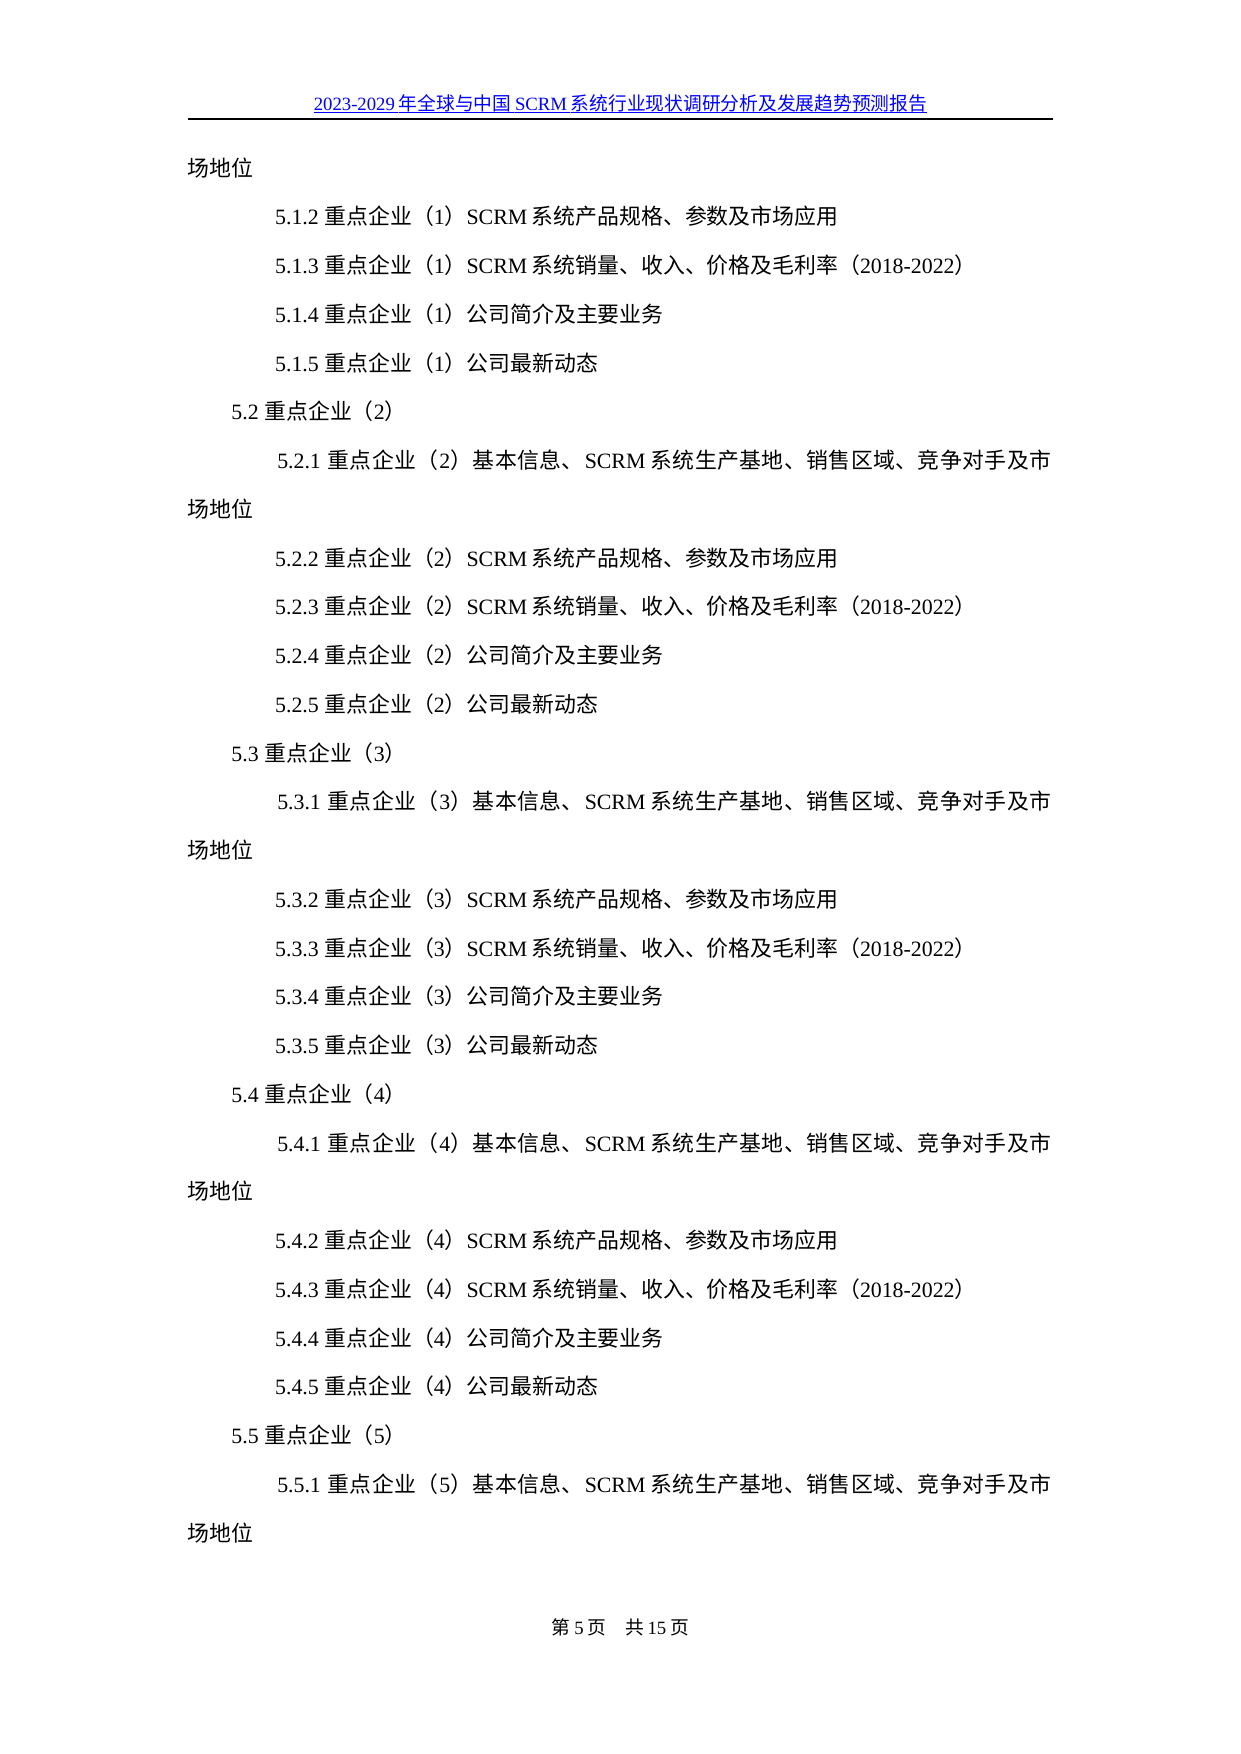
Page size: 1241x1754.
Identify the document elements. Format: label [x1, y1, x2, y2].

text [187, 150, 1053, 1548]
